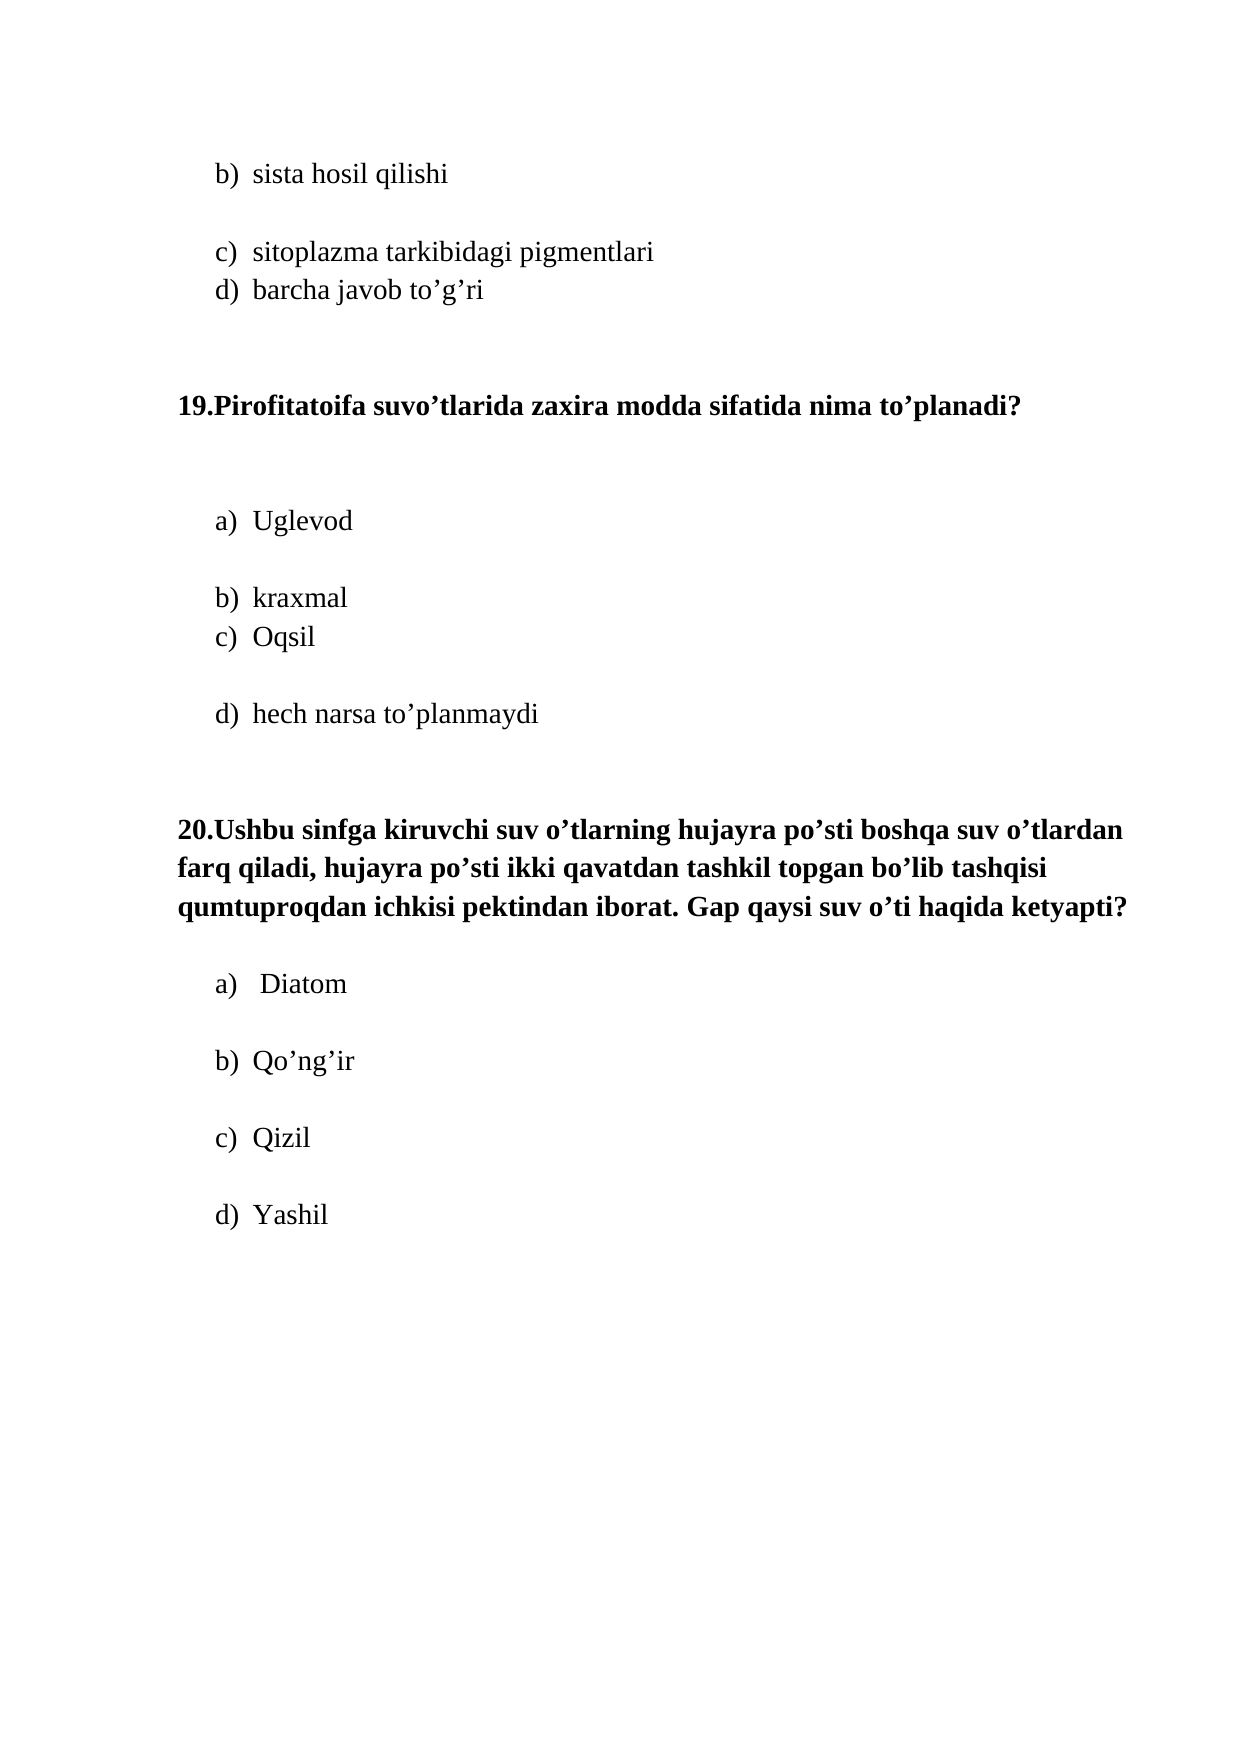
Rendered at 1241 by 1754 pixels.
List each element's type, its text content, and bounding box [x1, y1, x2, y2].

list kraxmal [215, 581, 1152, 614]
list barcha javob to’g’ri [215, 272, 1152, 306]
text 19.Pirofitatoifa suvo’tlarida zaxira modda sifatida nima to’planadi? [177, 388, 1152, 421]
list Qizil [215, 1120, 1152, 1154]
text 20.Ushbu sinfga kiruvchi suv o’tlarning hujayra po’sti boshqa suv o’tlardan farq qiladi, hujayra po’sti ikki qavatdan tashkil topgan bo’lib tashqisi qumtuproqdan ichkisi pektindan iborat. Gap qaysi suv o’ti haqida ketyapti? [177, 812, 1152, 922]
list Diatom [215, 966, 1152, 999]
list Uglevod [215, 503, 1152, 537]
list Oqsil [215, 619, 1152, 653]
list hech narsa to’planmaydi [215, 696, 1152, 730]
list Yashil [215, 1197, 1152, 1231]
list Qo’ng’ir [215, 1043, 1152, 1077]
list sista hosil qilishi [215, 157, 1152, 190]
list sitoplazma tarkibidagi pigmentlari [215, 234, 1152, 267]
